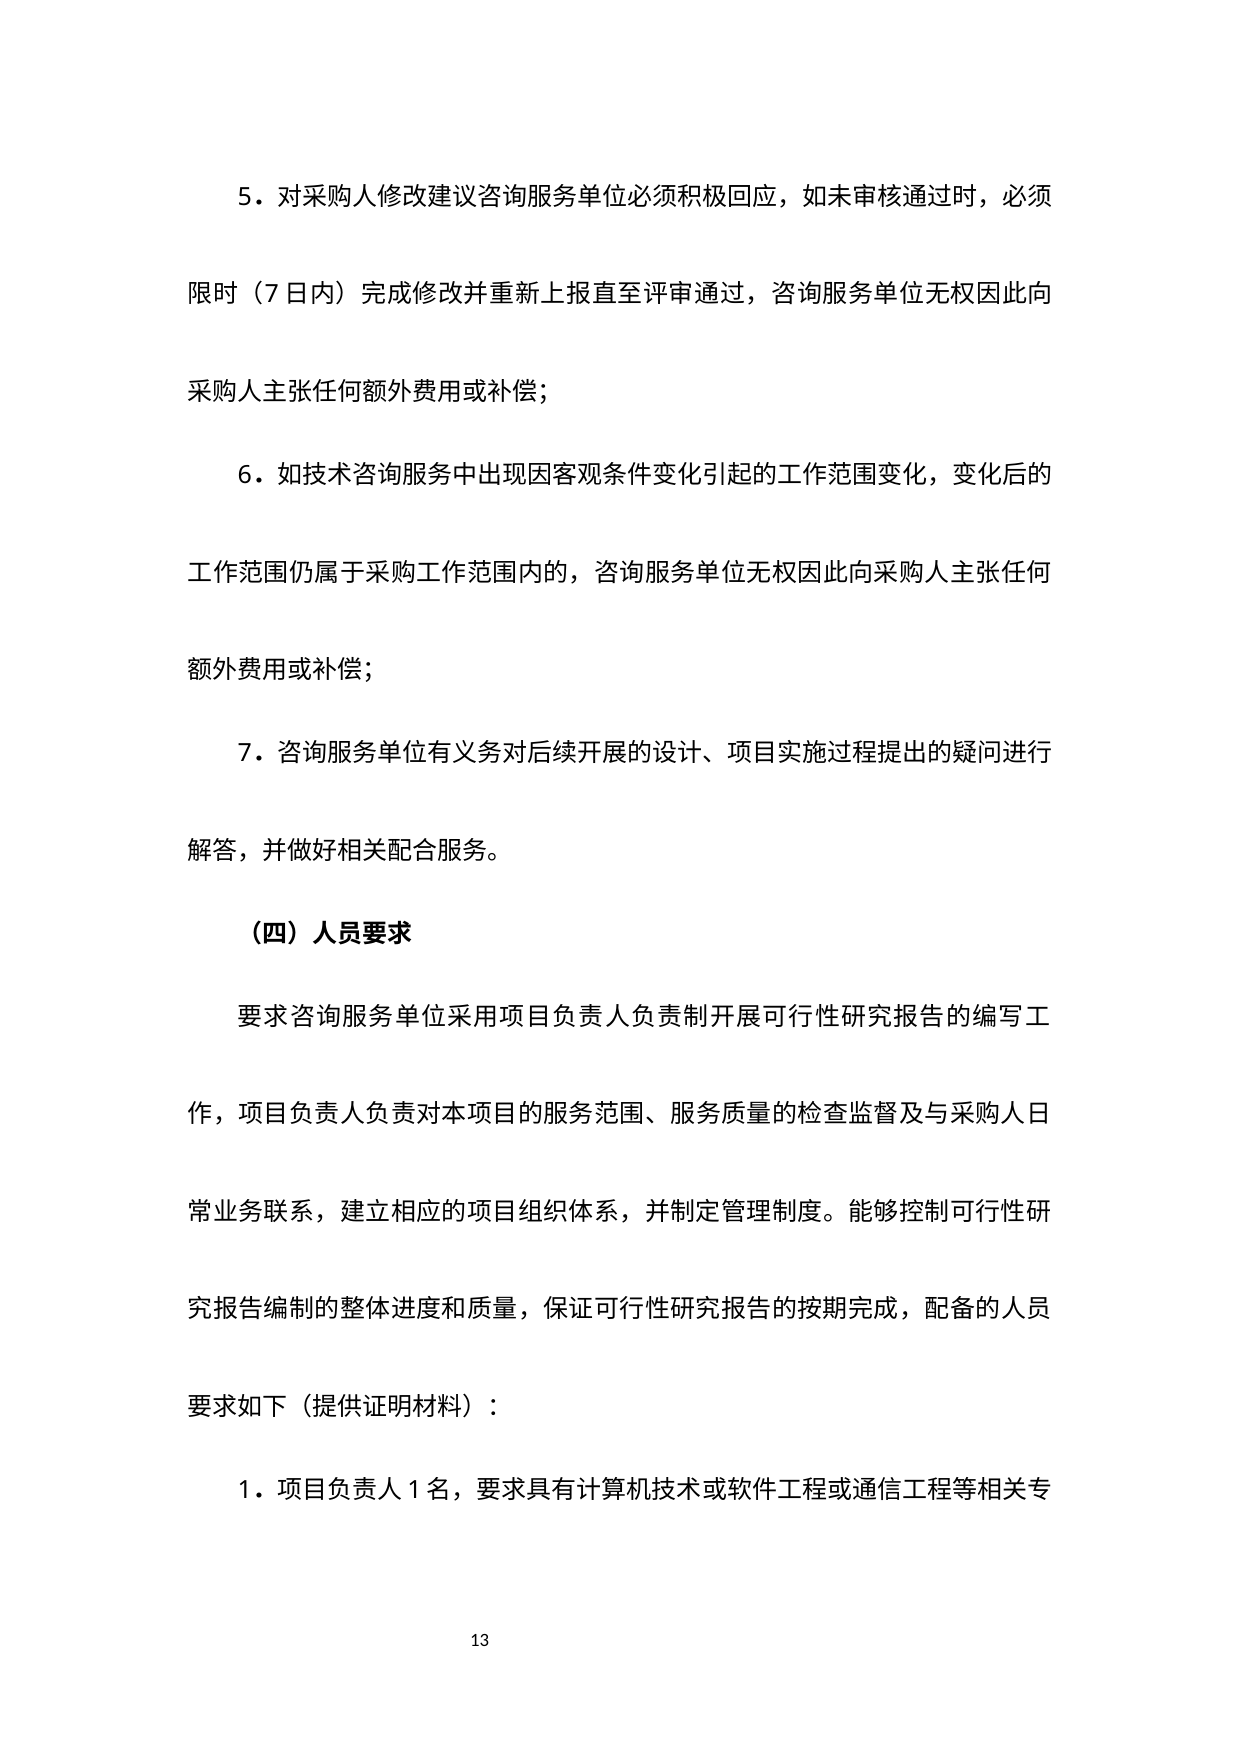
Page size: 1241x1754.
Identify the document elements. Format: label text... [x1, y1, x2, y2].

text 要求咨询服务单位采用项目负责人负责制开展可行性研究报告的编写工作，项目负责人负责对本项目的服务范围、服务质量的检查监督及与采购人日常业务联系，建立相应的项目组织体系，并制定管理制度。能够控制可行性研究报告编制的整体进度和质量，保证可行性研究报告的按期完成，配备的人员要求如下（提供证明材料）： [187, 982, 1053, 1437]
text 6．如技术咨询服务中出现因客观条件变化引起的工作范围变化，变化后的工作范围仍属于采购工作范围内的，咨询服务单位无权因此向采购人主张任何额外费用或补偿； [187, 440, 1053, 700]
text 7．咨询服务单位有义务对后续开展的设计、项目实施过程提出的疑问进行解答，并做好相关配合服务。 [187, 718, 1053, 881]
text （四）人员要求 [187, 899, 1053, 964]
text 5．对采购人修改建议咨询服务单位必须积极回应，如未审核通过时，必须限时（7日内）完成修改并重新上报直至评审通过，咨询服务单位无权因此向采购人主张任何额外费用或补偿； [187, 162, 1053, 422]
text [187, 1455, 1053, 1520]
